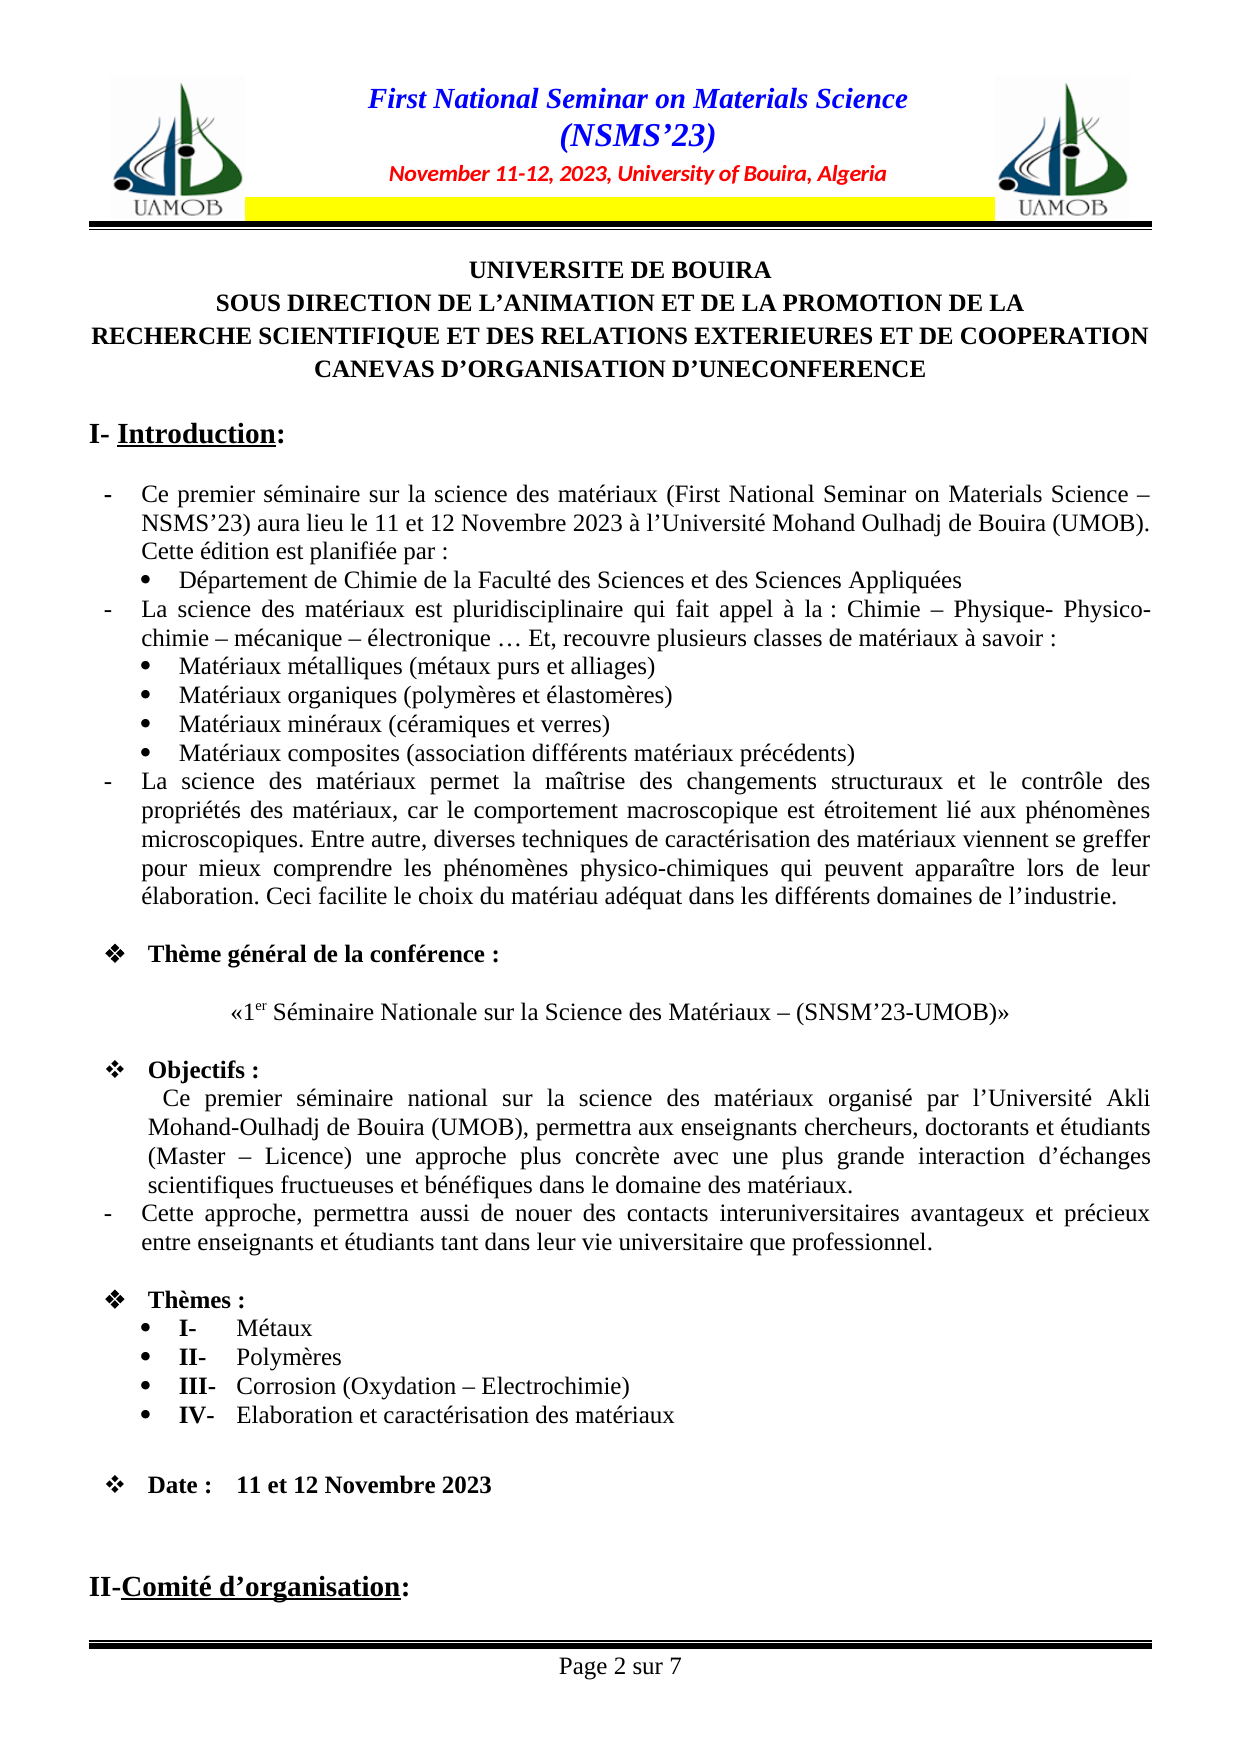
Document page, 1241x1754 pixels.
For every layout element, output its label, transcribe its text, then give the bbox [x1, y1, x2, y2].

list Cette approche, permettra aussi de nouer des contacts interuniversitaires avantageux et précieux entre enseignants et étudiants tant dans leur vie universitaire que professionnel. [103, 1198, 1152, 1256]
list Matériaux métalliques (métaux purs et alliages) [141, 651, 1152, 680]
text UNIVERSITE DE BOUIRA [89, 255, 1152, 284]
list I- Métaux [141, 1313, 1152, 1342]
list II- Polymères [141, 1342, 1152, 1371]
text SOUS DIRECTION DE L’ANIMATION ET DE LA PROMOTION DE LA [89, 288, 1152, 317]
list La science des matériaux est pluridisciplinaire qui fait appel à la : Chimie – Physique- Physico-chimie – mécanique – électronique … Et, recouvre plusieurs classes de matériaux à savoir : [103, 594, 1152, 651]
list Matériaux minéraux (céramiques et verres) [141, 709, 1152, 738]
list Ce premier séminaire national sur la science des matériaux organisé par l’Université Akli Mohand-Oulhadj de Bouira (UMOB), permettra aux enseignants chercheurs, doctorants et étudiants (Master – Licence) une approche plus concrète avec une plus grande interaction d’échanges scientifiques fructueuses et bénéfiques dans le domaine des matériaux. [148, 1083, 1152, 1198]
text RECHERCHE SCIENTIFIQUE ET DES RELATIONS EXTERIEURES ET DE COOPERATION [89, 321, 1152, 350]
picture [110, 76, 246, 219]
text «1er Séminaire Nationale sur la Science des Matériaux – (SNSM’23-UMOB)» [89, 997, 1152, 1026]
list IV- Elaboration et caractérisation des matériaux [141, 1400, 1152, 1428]
list Matériaux organiques (polymères et élastomères) [141, 680, 1152, 709]
list Date : 11 et 12 Novembre 2023 [103, 1470, 1152, 1498]
text CANEVAS D’ORGANISATION D’UNECONFERENCE [89, 354, 1152, 383]
list Objectifs : [103, 1055, 1152, 1083]
picture [995, 76, 1131, 219]
text II-Comité d’organisation: [89, 1569, 1152, 1602]
list III- Corrosion (Oxydation – Electrochimie) [141, 1371, 1152, 1400]
list Thème général de la conférence : [103, 939, 1152, 968]
list Thèmes : [103, 1285, 1152, 1313]
list Ce premier séminaire sur la science des matériaux (First National Seminar on Materials Science – NSMS’23) aura lieu le 11 et 12 Novembre 2023 à l’Université Mohand Oulhadj de Bouira (UMOB). Cette édition est planifiée par : [103, 479, 1152, 565]
list Matériaux composites (association différents matériaux précédents) [141, 738, 1152, 766]
list La science des matériaux permet la maîtrise des changements structuraux et le contrôle des propriétés des matériaux, car le comportement macroscopique est étroitement lié aux phénomènes microscopiques. Entre autre, diverses techniques de caractérisation des matériaux viennent se greffer pour mieux comprendre les phénomènes physico-chimiques qui peuvent apparaître lors de leur élaboration. Ceci facilite le choix du matériau adéquat dans les différents domaines de l’industrie. [103, 766, 1152, 910]
text I- Introduction: [89, 416, 1152, 450]
list Département de Chimie de la Faculté des Sciences et des Sciences Appliquées [141, 565, 1152, 594]
